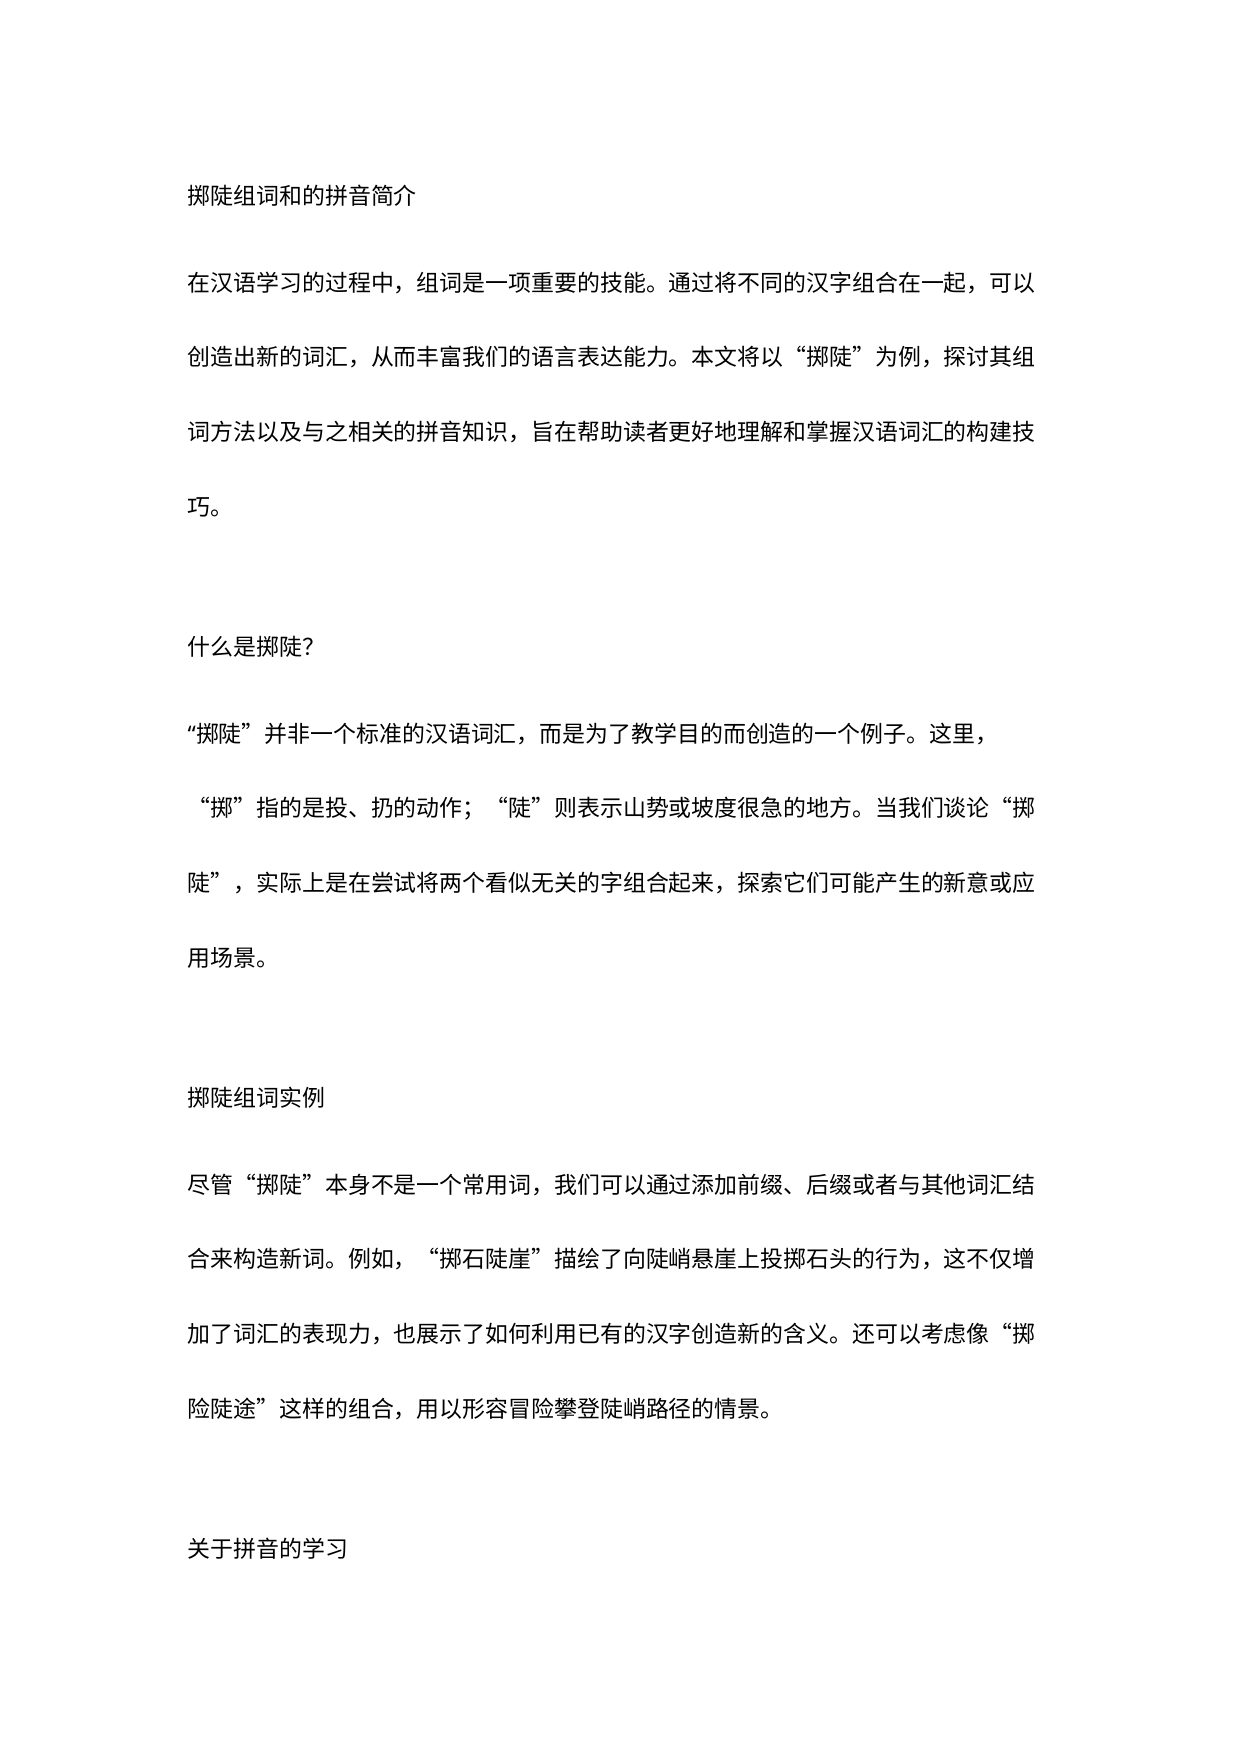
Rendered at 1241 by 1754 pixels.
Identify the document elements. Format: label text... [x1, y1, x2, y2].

text 掷陡组词和的拼音简介 [187, 162, 1053, 227]
text “掷陡”并非一个标准的汉语词汇，而是为了教学目的而创造的一个例子。这里，“掷”指的是投、扔的动作；“陡”则表示山势或坡度很急的地方。当我们谈论“掷陡”，实际上是在尝试将两个看似无关的字组合起来，探索它们可能产生的新意或应用场景。 [187, 699, 1053, 989]
text 掷陡组词实例 [187, 1064, 1053, 1129]
text 关于拼音的学习 [187, 1515, 1053, 1580]
text 在汉语学习的过程中，组词是一项重要的技能。通过将不同的汉字组合在一起，可以创造出新的词汇，从而丰富我们的语言表达能力。本文将以“掷陡”为例，探讨其组词方法以及与之相关的拼音知识，旨在帮助读者更好地理解和掌握汉语词汇的构建技巧。 [187, 248, 1053, 538]
text 尽管“掷陡”本身不是一个常用词，我们可以通过添加前缀、后缀或者与其他词汇结合来构造新词。例如，“掷石陡崖”描绘了向陡峭悬崖上投掷石头的行为，这不仅增加了词汇的表现力，也展示了如何利用已有的汉字创造新的含义。还可以考虑像“掷险陡途”这样的组合，用以形容冒险攀登陡峭路径的情景。 [187, 1151, 1053, 1440]
text 什么是掷陡？ [187, 613, 1053, 678]
